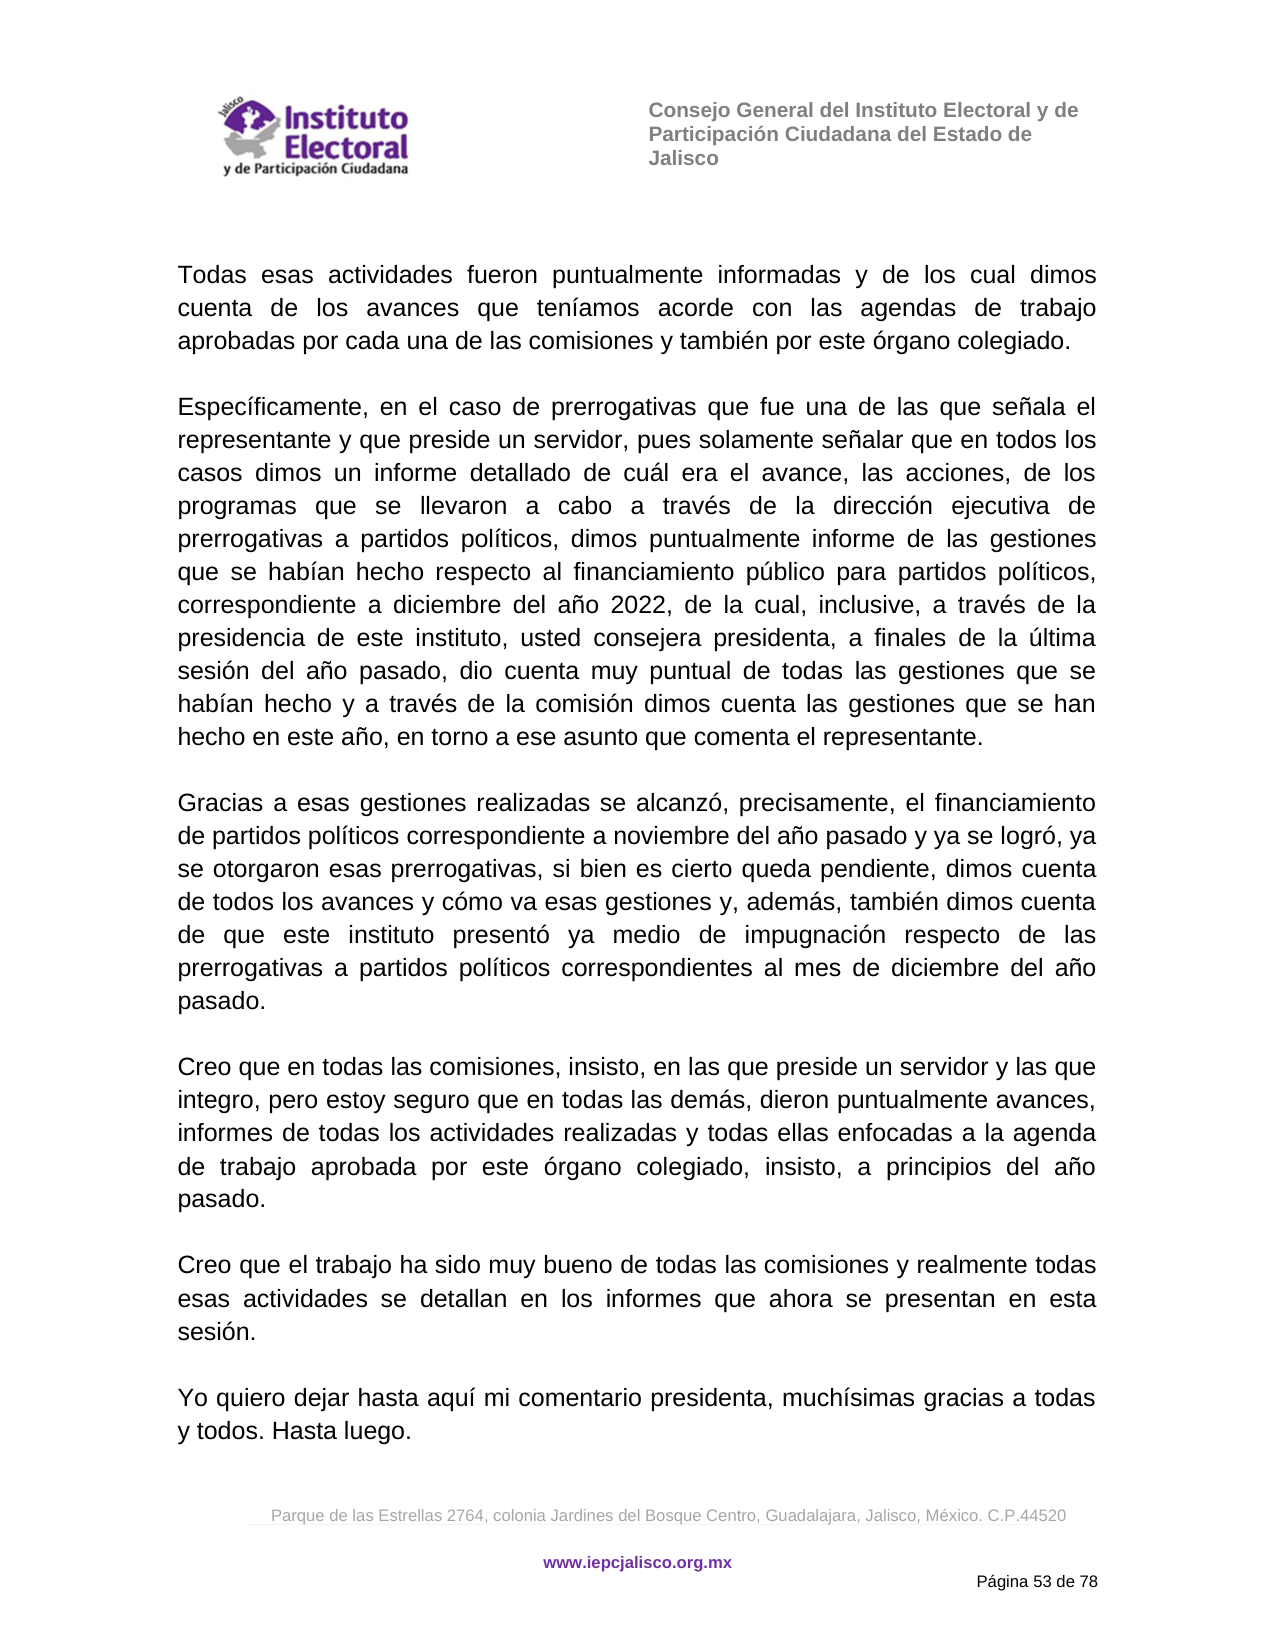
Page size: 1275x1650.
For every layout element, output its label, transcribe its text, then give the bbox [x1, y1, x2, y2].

text Creo que el trabajo ha sido muy bueno de todas las comisiones y realmente todas esas actividades se detallan en los informes que ahora se presentan en esta sesión. [177, 1251, 1098, 1345]
text Todas esas actividades fueron puntualmente informadas y de los cual dimos cuenta de los avances que teníamos acorde con las agendas de trabajo aprobadas por cada una de las comisiones y también por este órgano colegiado. [177, 260, 1098, 355]
text Yo quiero dejar hasta aquí mi comentario presidenta, muchísimas gracias a todas y todos. Hasta luego. [177, 1383, 1098, 1444]
text Creo que en todas las comisiones, insisto, en las que preside un servidor y las que integro, pero estoy seguro que en todas las demás, dieron puntualmente avances, informes de todas los actividades realizadas y todas ellas enfocadas a la agenda de trabajo aprobada por este órgano colegiado, insisto, a principios del año pasado. [177, 1052, 1098, 1213]
text Específicamente, en el caso de prerrogativas que fue una de las que señala el representante y que preside un servidor, pues solamente señalar que en todos los casos dimos un informe detallado de cuál era el avance, las acciones, de los programas que se llevaron a cabo a través de la dirección ejecutiva de prerrogativas a partidos políticos, dimos puntualmente informe de las gestiones que se habían hecho respecto al financiamiento público para partidos políticos, correspondiente a diciembre del año 2022, de la cual, inclusive, a través de la presidencia de este instituto, usted consejera presidenta, a finales de la última sesión del año pasado, dio cuenta muy puntual de todas las gestiones que se habían hecho y a través de la comisión dimos cuenta las gestiones que se han hecho en este año, en torno a ese asunto que comenta el representante. [177, 392, 1098, 751]
text Gracias a esas gestiones realizadas se alcanzó, precisamente, el financiamiento de partidos políticos correspondiente a noviembre del año pasado y ya se logró, ya se otorgaron esas prerrogativas, si bien es cierto queda pendiente, dimos cuenta de todos los avances y cómo va esas gestiones y, además, también dimos cuenta de que este instituto presentó ya medio de impugnación respecto de las prerrogativas a partidos políticos correspondientes al mes de diciembre del año pasado. [177, 788, 1098, 1015]
picture [188, 73, 436, 199]
